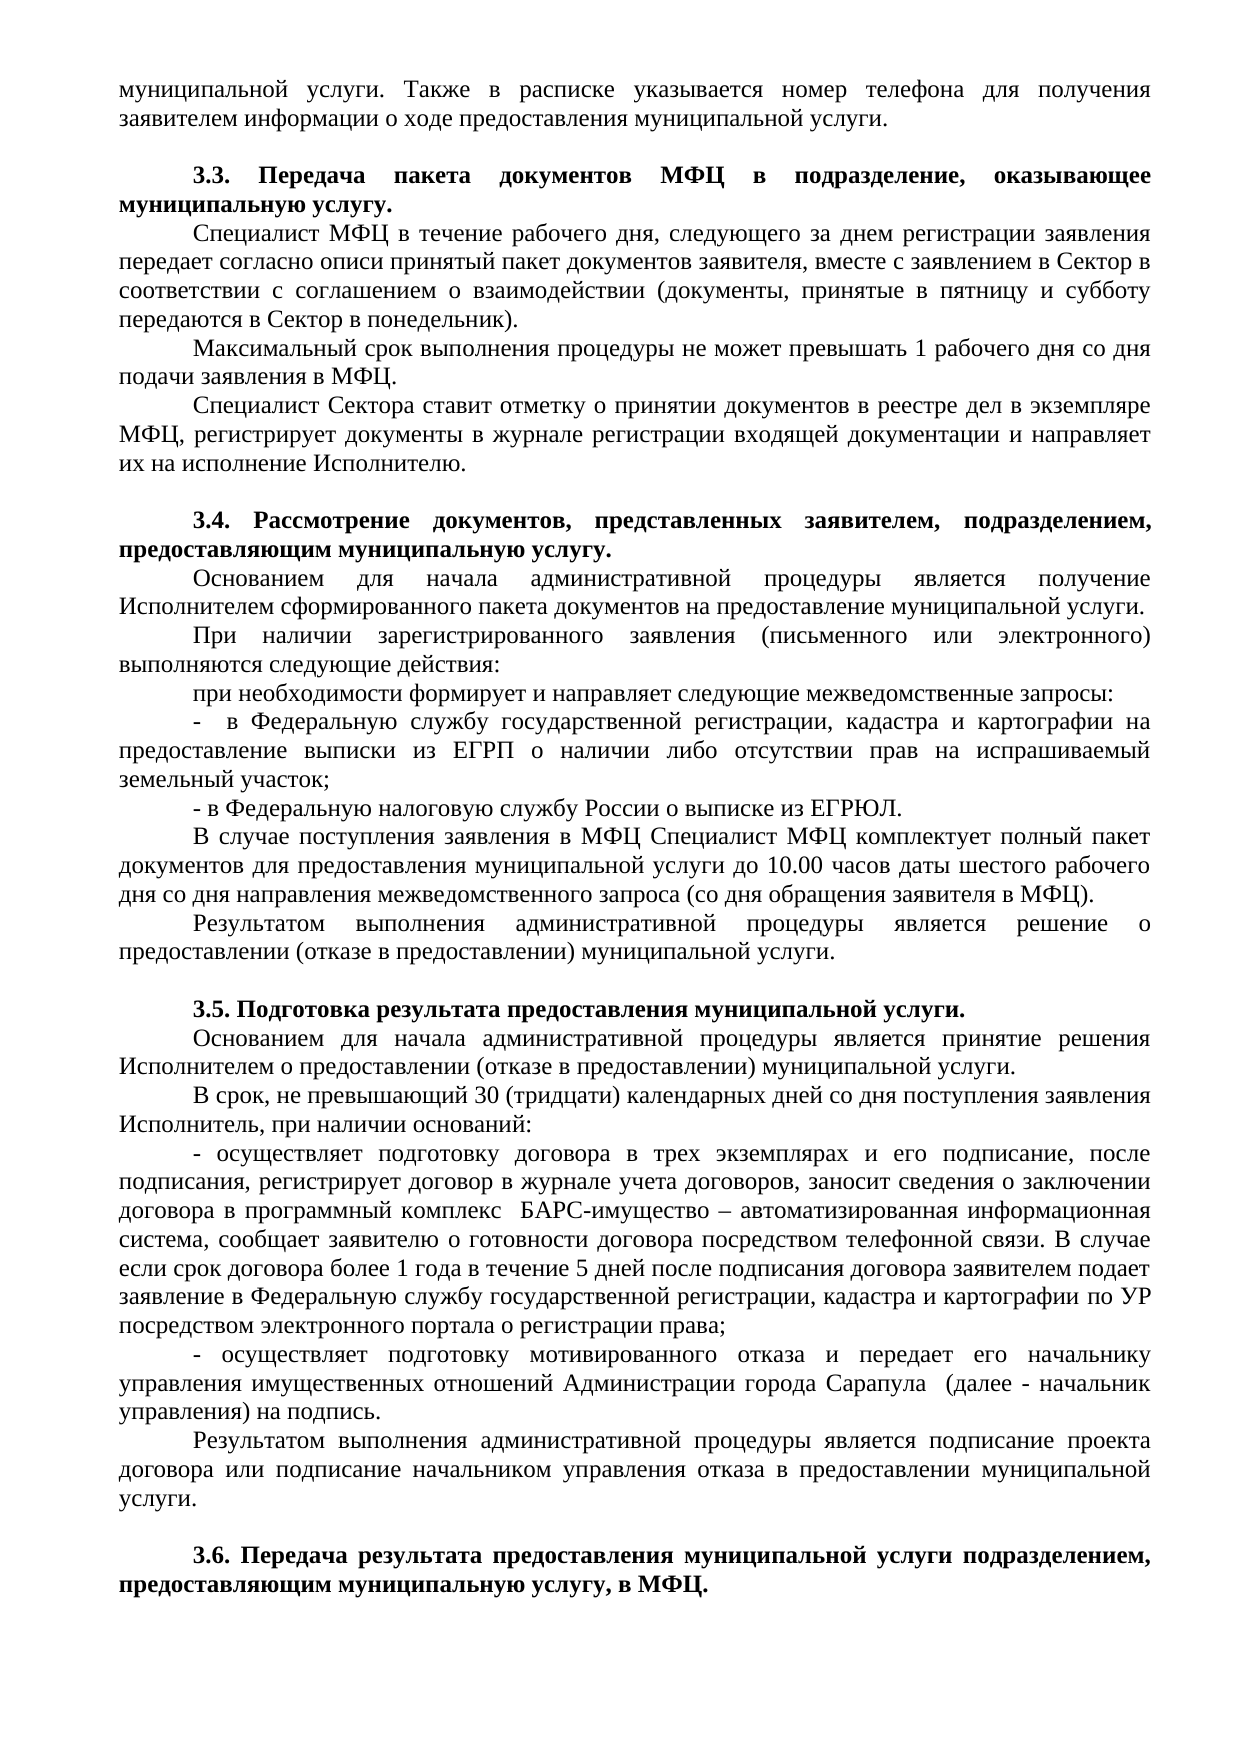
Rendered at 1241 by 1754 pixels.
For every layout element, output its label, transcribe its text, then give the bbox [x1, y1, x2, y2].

text 3.5. Подготовка результата предоставления муниципальной услуги. [119, 994, 1152, 1023]
text - осуществляет подготовку мотивированного отказа и передает его начальнику управления имущественных отношений Администрации города Сарапула (далее - начальник управления) на подпись. [119, 1339, 1152, 1425]
text При наличии зарегистрированного заявления (письменного или электронного) выполняются следующие действия: [119, 620, 1152, 678]
text Основанием для начала административной процедуры является получение Исполнителем сформированного пакета документов на предоставление муниципальной услуги. [119, 563, 1152, 620]
text Специалист МФЦ в течение рабочего дня, следующего за днем регистрации заявления передает согласно описи принятый пакет документов заявителя, вместе с заявлением в Сектор в соответствии с соглашением о взаимодействии (документы, принятые в пятницу и субботу передаются в Сектор в понедельник). [119, 218, 1152, 333]
text В случае поступления заявления в МФЦ Специалист МФЦ комплектует полный пакет документов для предоставления муниципальной услуги до 10.00 часов даты шестого рабочего дня со дня направления межведомственного запроса (со дня обращения заявителя в МФЦ). [119, 821, 1152, 908]
text 3.3. Передача пакета документов МФЦ в подразделение, оказывающее муниципальную услугу. [119, 160, 1152, 218]
text Основанием для начала административной процедуры является принятие решения Исполнителем о предоставлении (отказе в предоставлении) муниципальной услуги. [119, 1023, 1152, 1080]
text при необходимости формирует и направляет следующие межведомственные запросы: [119, 678, 1152, 706]
text - в Федеральную налоговую службу России о выписке из ЕГРЮЛ. [119, 793, 1152, 821]
text 3.4. Рассмотрение документов, представленных заявителем, подразделением, предоставляющим муниципальную услугу. [119, 505, 1152, 563]
text - осуществляет подготовку договора в трех экземплярах и его подписание, после подписания, регистрирует договор в журнале учета договоров, заносит сведения о заключении договора в программный комплекс БАРС-имущество – автоматизированная информационная система, сообщает заявителю о готовности договора посредством телефонной связи. В случае если срок договора более 1 года в течение 5 дней после подписания договора заявителем подает заявление в Федеральную службу государственной регистрации, кадастра и картографии по УР посредством электронного портала о регистрации права; [119, 1138, 1152, 1339]
text 3.6. Передача результата предоставления муниципальной услуги подразделением, предоставляющим муниципальную услугу, в МФЦ. [119, 1540, 1152, 1598]
text В срок, не превышающий 30 (тридцати) календарных дней со дня поступления заявления Исполнитель, при наличии оснований: [119, 1080, 1152, 1138]
text Специалист Сектора ставит отметку о принятии документов в реестре дел в экземпляре МФЦ, регистрирует документы в журнале регистрации входящей документации и направляет их на исполнение Исполнителю. [119, 390, 1152, 476]
text Максимальный срок выполнения процедуры не может превышать 1 рабочего дня со дня подачи заявления в МФЦ. [119, 333, 1152, 390]
text Результатом выполнения административной процедуры является решение о предоставлении (отказе в предоставлении) муниципальной услуги. [119, 908, 1152, 965]
text Результатом выполнения административной процедуры является подписание проекта договора или подписание начальником управления отказа в предоставлении муниципальной услуги. [119, 1425, 1152, 1511]
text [119, 74, 1152, 131]
text - в Федеральную службу государственной регистрации, кадастра и картографии на предоставление выписки из ЕГРП о наличии либо отсутствии прав на испрашиваемый земельный участок; [119, 706, 1152, 793]
